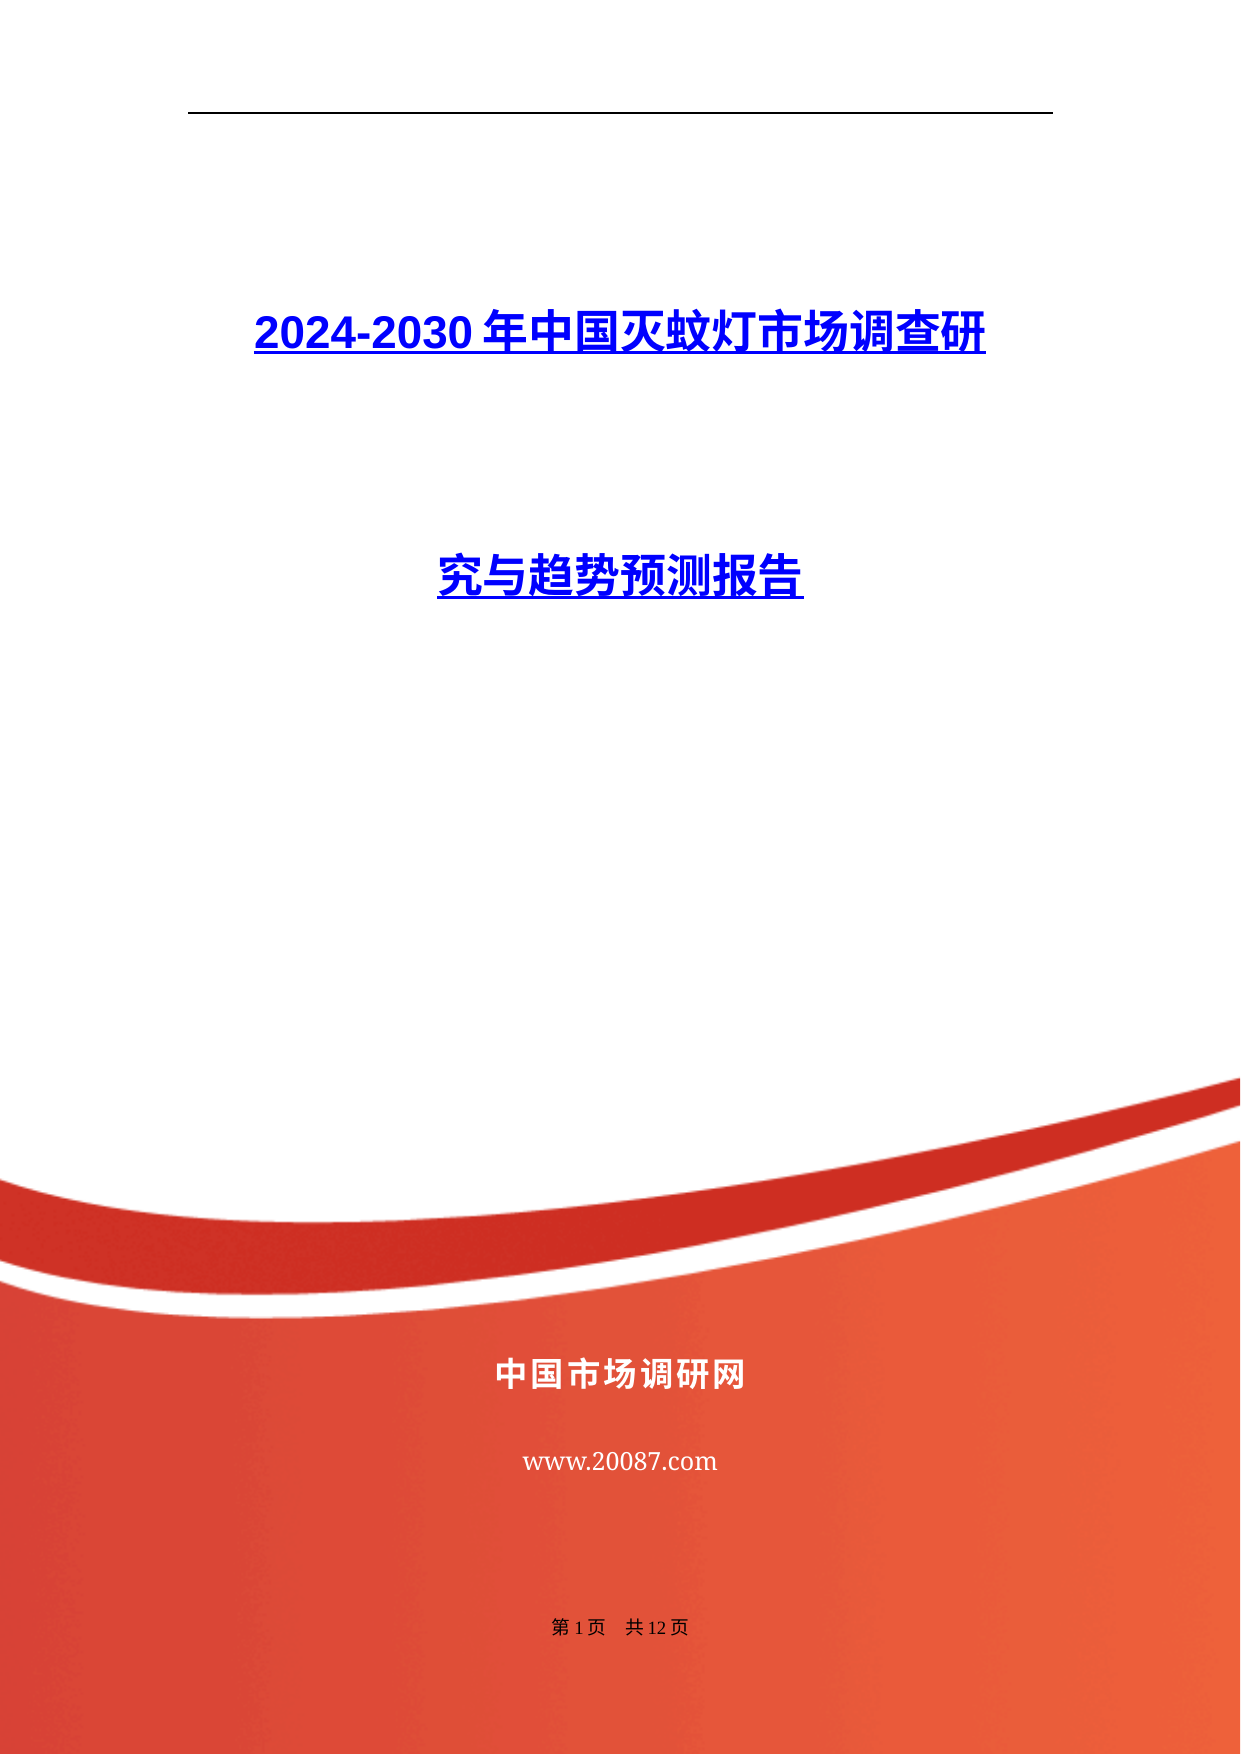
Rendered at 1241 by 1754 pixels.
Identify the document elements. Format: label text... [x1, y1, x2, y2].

text www.20087.com [187, 1428, 1053, 1493]
picture [0, 1006, 1241, 1754]
subtitle 中国市场调研网 [187, 1339, 1053, 1404]
table_header 2024-2030年中国灭蚊灯市场调查研究与趋势预测报告 [188, 207, 1053, 773]
